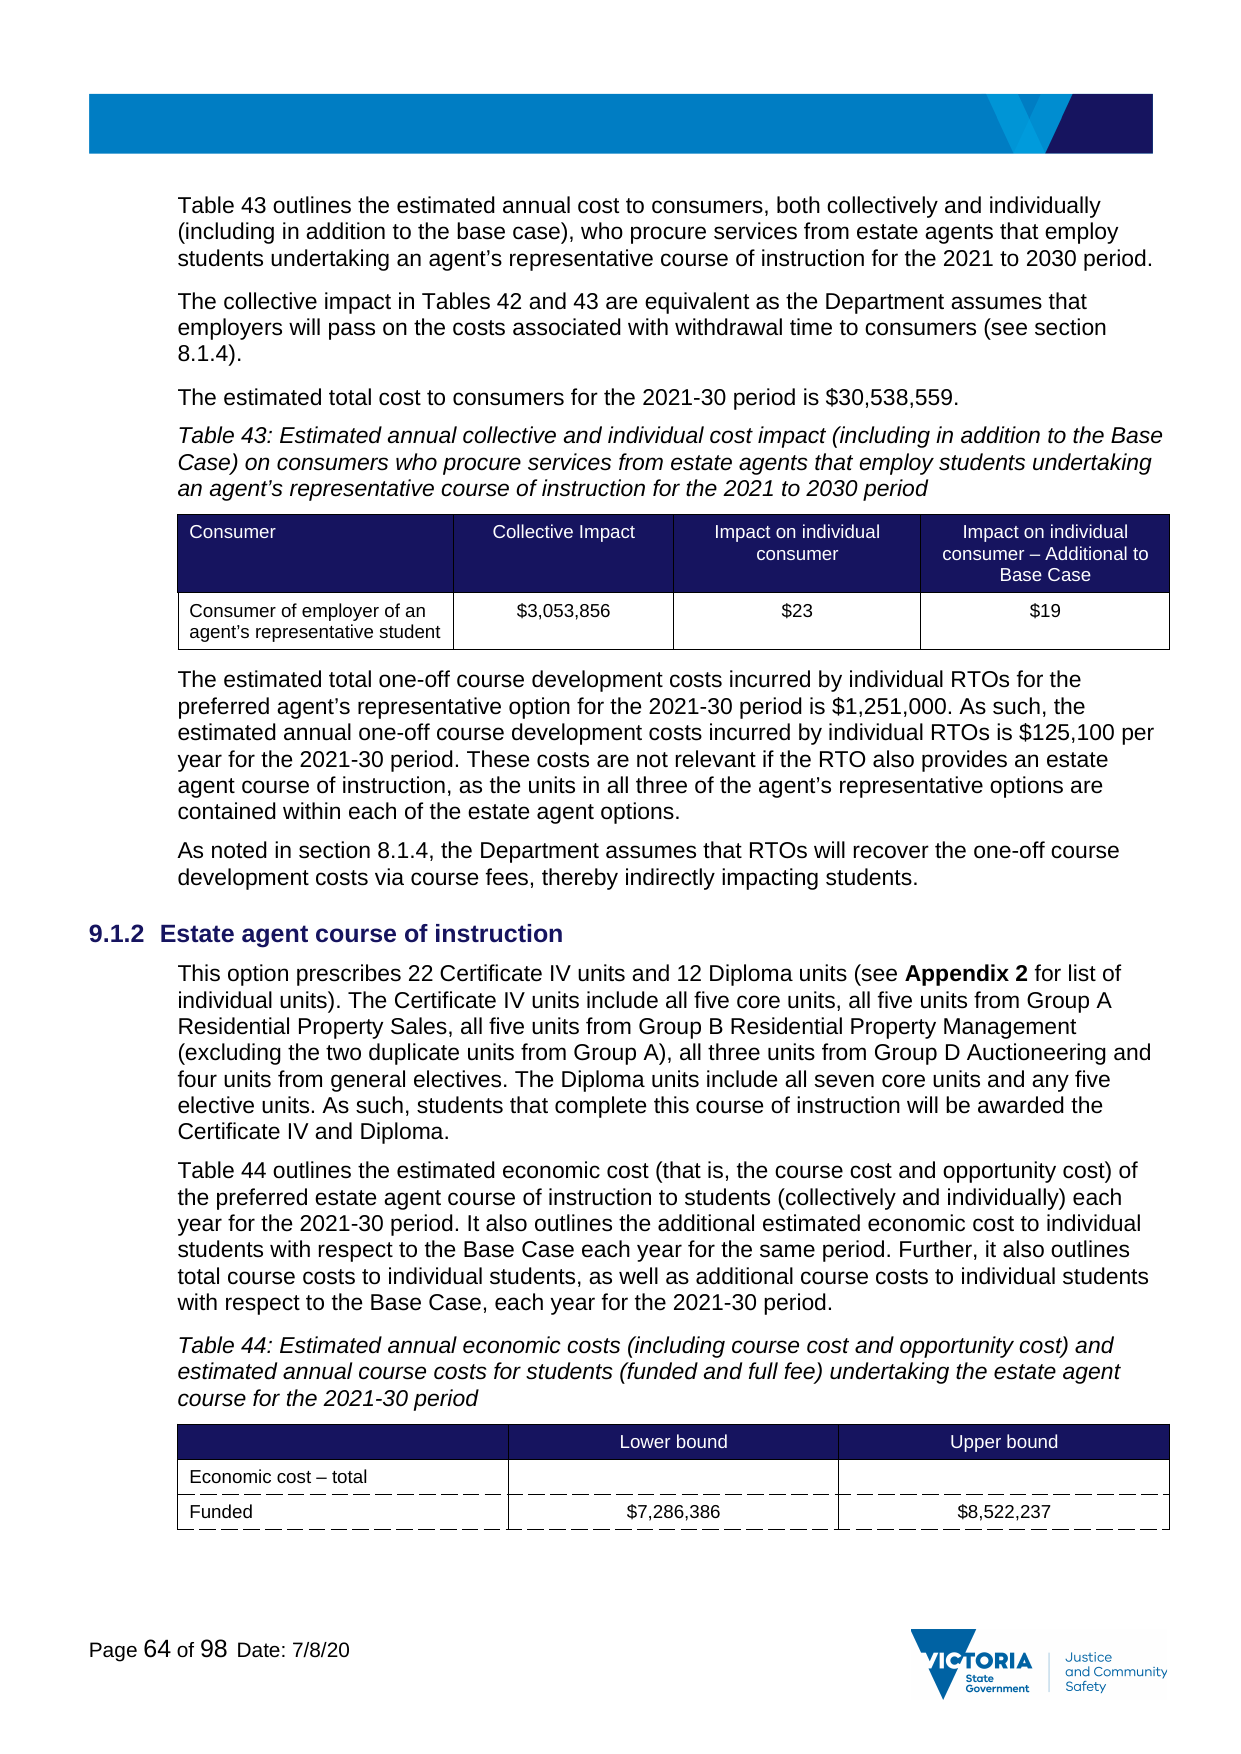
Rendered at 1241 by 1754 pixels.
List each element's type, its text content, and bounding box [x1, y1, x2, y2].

text The estimated total one-off course development costs incurred by individual RTOs for the preferred agent’s representative option for the 2021-30 period is $1,251,000. As such, the estimated annual one-off course development costs incurred by individual RTOs is $125,100 per year for the 2021-30 period. These costs are not relevant if the RTO also provides an estate agent course of instruction, as the units in all three of the agent’s representative options are contained within each of the estate agent options. [177, 666, 1167, 824]
table_header [178, 1425, 508, 1459]
table_header Upper bound [839, 1425, 1169, 1459]
table_header Impact on individual consumer [674, 515, 920, 592]
table_cell Consumer of employer of an agent’s representative student [179, 593, 453, 649]
table_cell $19 [921, 593, 1169, 649]
table_header Collective Impact [454, 515, 673, 592]
picture [0, 0, 1241, 163]
table_header Impact on individual consumer – Additional to Base Case [921, 515, 1169, 592]
table_cell $7,286,386 [509, 1494, 838, 1529]
text This option prescribes 22 Certificate IV units and 12 Diploma units (see Appendix 2 for list of individual units). The Certificate IV units include all five core units, all five units from Group A Residential Property Sales, all five units from Group B Residential Property Management (excluding the two duplicate units from Group A), all three units from Group D Auctioneering and four units from general electives. The Diploma units include all seven core units and any five elective units. As such, students that complete this course of instruction will be awarded the Certificate IV and Diploma. [177, 960, 1167, 1145]
text Table 44: Estimated annual economic costs (including course cost and opportunity cost) and estimated annual course costs for students (funded and full fee) undertaking the estate agent course for the 2021-30 period [177, 1332, 1167, 1411]
text Table 43 outlines the estimated annual cost to consumers, both collectively and individually (including in addition to the base case), who procure services from estate agents that employ students undertaking an agent’s representative course of instruction for the 2021 to 2030 period. [177, 192, 1167, 271]
text Table 43: Estimated annual collective and individual cost impact (including in addition to the Base Case) on consumers who procure services from estate agents that employ students undertaking an agent’s representative course of instruction for the 2021 to 2030 period [177, 422, 1167, 501]
table_header Lower bound [509, 1425, 838, 1459]
table_cell Funded [178, 1494, 508, 1529]
table_cell $23 [674, 593, 920, 649]
text As noted in section 8.1.4, the Department assumes that RTOs will recover the one-off course development costs via course fees, thereby indirectly impacting students. [177, 837, 1167, 890]
table_cell $3,053,856 [454, 593, 673, 649]
table_header Consumer [178, 515, 453, 592]
text The estimated total cost to consumers for the 2021-30 period is $30,538,559. [177, 383, 1167, 410]
table_cell Economic cost – total [178, 1460, 508, 1494]
table_cell [509, 1460, 838, 1494]
subtitle Estate agent course of instruction [89, 919, 1167, 948]
text Table 44 outlines the estimated economic cost (that is, the course cost and opportunity cost) of the preferred estate agent course of instruction to students (collectively and individually) each year for the 2021-30 period. It also outlines the additional estimated economic cost to individual students with respect to the Base Case each year for the same period. Further, it also outlines total course costs to individual students, as well as additional course costs to individual students with respect to the Base Case, each year for the 2021-30 period. [177, 1157, 1167, 1315]
table_cell [839, 1460, 1169, 1494]
text The collective impact in Tables 42 and 43 are equivalent as the Department assumes that employers will pass on the costs associated with withdrawal time to consumers (see section 8.1.4). [177, 288, 1167, 367]
table_cell $8,522,237 [839, 1494, 1169, 1529]
picture [911, 1629, 1168, 1700]
